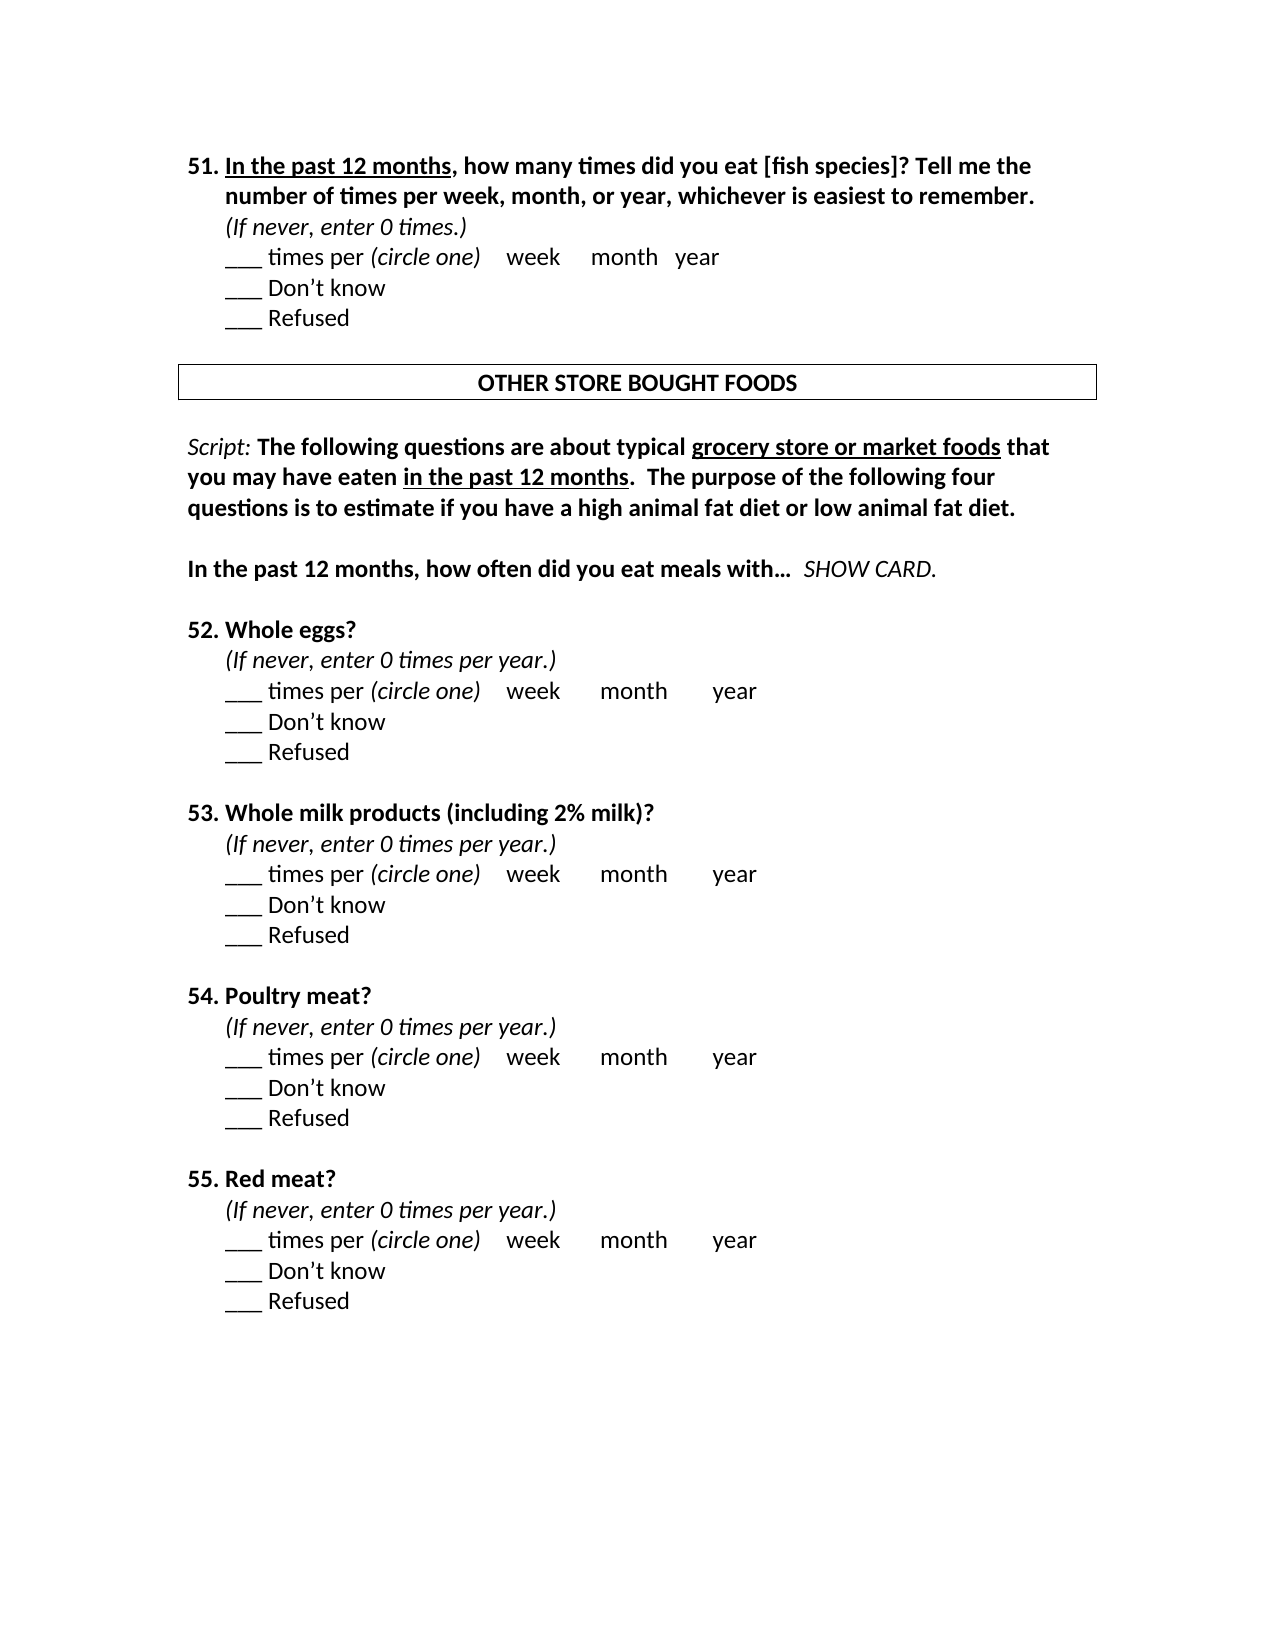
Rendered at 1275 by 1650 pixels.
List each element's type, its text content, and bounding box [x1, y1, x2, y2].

text ___ Refused [225, 1286, 1087, 1316]
text ___ Don’t know [225, 272, 1087, 303]
list In the past 12 months, how many times did you eat [fish species]? Tell me the number of times per week, month, or year, whichever is easiest to remember. [187, 150, 1087, 211]
text (If never, enter 0 times per year.) [225, 1194, 1087, 1224]
text ___ Don’t know [225, 706, 1087, 736]
text (If never, enter 0 times per year.) [225, 644, 1087, 675]
text ___ times per (circle one) week month year [225, 858, 1087, 889]
text ___ Don’t know [225, 889, 1087, 919]
text ___ Don’t know [225, 1072, 1087, 1102]
text ___ times per (circle one) week month year [225, 1224, 1087, 1255]
text ___ times per (circle one) week month year [225, 675, 1087, 706]
text ___ Refused [225, 736, 1087, 767]
list Whole milk products (including 2% milk)? [187, 797, 1087, 828]
text ___ Refused [225, 303, 1087, 333]
list Poultry meat? [187, 980, 1087, 1011]
text ___ times per (circle one) week month year [225, 1041, 1087, 1072]
list Red meat? [187, 1163, 1087, 1194]
text ___ Refused [225, 919, 1087, 950]
text In the past 12 months, how often did you eat meals with… SHOW CARD. [187, 553, 1087, 583]
text (If never, enter 0 times.) [225, 211, 1087, 242]
text (If never, enter 0 times per year.) [225, 828, 1087, 858]
text ___ Refused [225, 1102, 1087, 1133]
text ___ times per (circle one) week month year [225, 242, 1087, 272]
text (If never, enter 0 times per year.) [225, 1011, 1087, 1041]
text ___ Don’t know [225, 1255, 1087, 1286]
list Whole eggs? [187, 614, 1087, 644]
text OTHER STORE BOUGHT FOODS [179, 365, 1096, 399]
text Script: The following questions are about typical grocery store or market foods that you may have eaten in the past 12 months. The purpose of the following four questions is to estimate if you have a high animal fat diet or low animal fat diet. [187, 431, 1087, 522]
